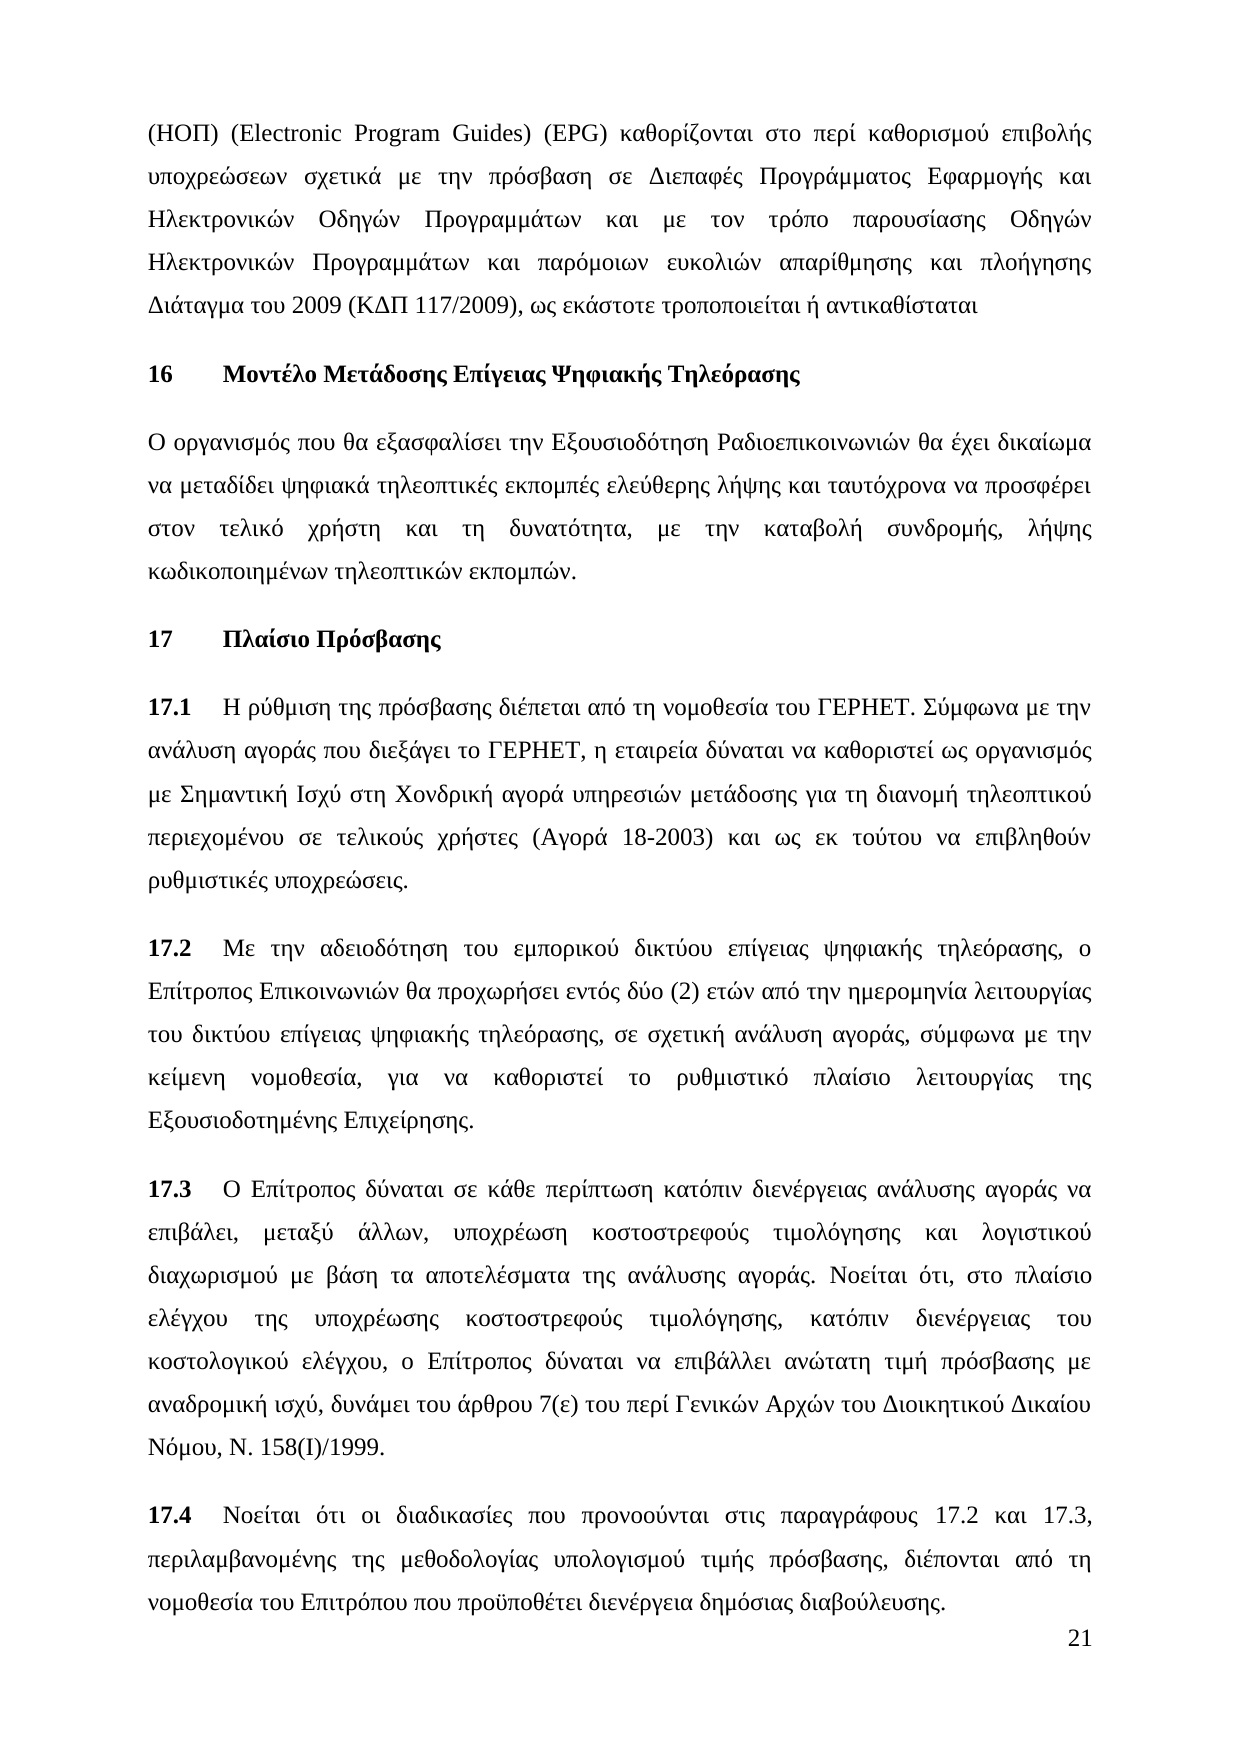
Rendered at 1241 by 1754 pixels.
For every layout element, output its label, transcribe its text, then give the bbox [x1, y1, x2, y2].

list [148, 118, 1093, 319]
list Ο Επίτροπος δύναται σε κάθε περίπτωση κατόπιν διενέργειας ανάλυσης αγοράς να επιβάλει, μεταξύ άλλων, υποχρέωση κοστοστρεφούς τιμολόγησης και λογιστικού διαχωρισμού με βάση τα αποτελέσματα της ανάλυσης αγοράς. Νοείται ότι, στο πλαίσιο ελέγχου της υποχρέωσης κοστοστρεφούς τιμολόγησης, κατόπιν διενέργειας του κοστολογικού ελέγχου, ο Επίτροπος δύναται να επιβάλλει ανώτατη τιμή πρόσβασης με αναδρομική ισχύ, δυνάμει του άρθρου 7(ε) του περί Γενικών Αρχών του Διοικητικού Δικαίου Νόμου, Ν. 158(Ι)/1999. [148, 1174, 1093, 1461]
list Η ρύθμιση της πρόσβασης διέπεται από τη νομοθεσία του ΓΕΡΗΕΤ. Σύμφωνα με την ανάλυση αγοράς που διεξάγει το ΓΕΡΗΕΤ, η εταιρεία δύναται να καθοριστεί ως οργανισμός με Σημαντική Ισχύ στη Χονδρική αγορά υπηρεσιών μετάδοσης για τη διανομή τηλεοπτικού περιεχομένου σε τελικούς χρήστες (Αγορά 18-2003) και ως εκ τούτου να επιβληθούν ρυθμιστικές υποχρεώσεις. [148, 692, 1093, 894]
text Ο οργανισμός που θα εξασφαλίσει την Εξουσιοδότηση Ραδιοεπικοινωνιών θα έχει δικαίωμα να μεταδίδει ψηφιακά τηλεοπτικές εκπομπές ελεύθερης λήψης και ταυτόχρονα να προσφέρει στον τελικό χρήστη και τη δυνατότητα, με την καταβολή συνδρομής, λήψης κωδικοποιημένων τηλεοπτικών εκπομπών. [148, 427, 1093, 585]
list Νοείται ότι οι διαδικασίες που προνοούνται στις παραγράφους 17.2 και 17.3, περιλαμβανομένης της μεθοδολογίας υπολογισμού τιμής πρόσβασης, διέπονται από τη νομοθεσία του Επιτρόπου που προϋποθέτει διενέργεια δημόσιας διαβούλευσης. [148, 1501, 1093, 1616]
list Με την αδειοδότηση του εμπορικού δικτύου επίγειας ψηφιακής τηλεόρασης, ο Επίτροπος Επικοινωνιών θα προχωρήσει εντός δύο (2) ετών από την ημερομηνία λειτουργίας του δικτύου επίγειας ψηφιακής τηλεόρασης, σε σχετική ανάλυση αγοράς, σύμφωνα με την κείμενη νομοθεσία, για να καθοριστεί το ρυθμιστικό πλαίσιο λειτουργίας της Εξουσιοδοτημένης Επιχείρησης. [148, 933, 1093, 1134]
subtitle Πλαίσιο Πρόσβασης [148, 624, 1093, 653]
subtitle Μοντέλο Μετάδοσης Επίγειας Ψηφιακής Τηλεόρασης [148, 359, 1093, 387]
